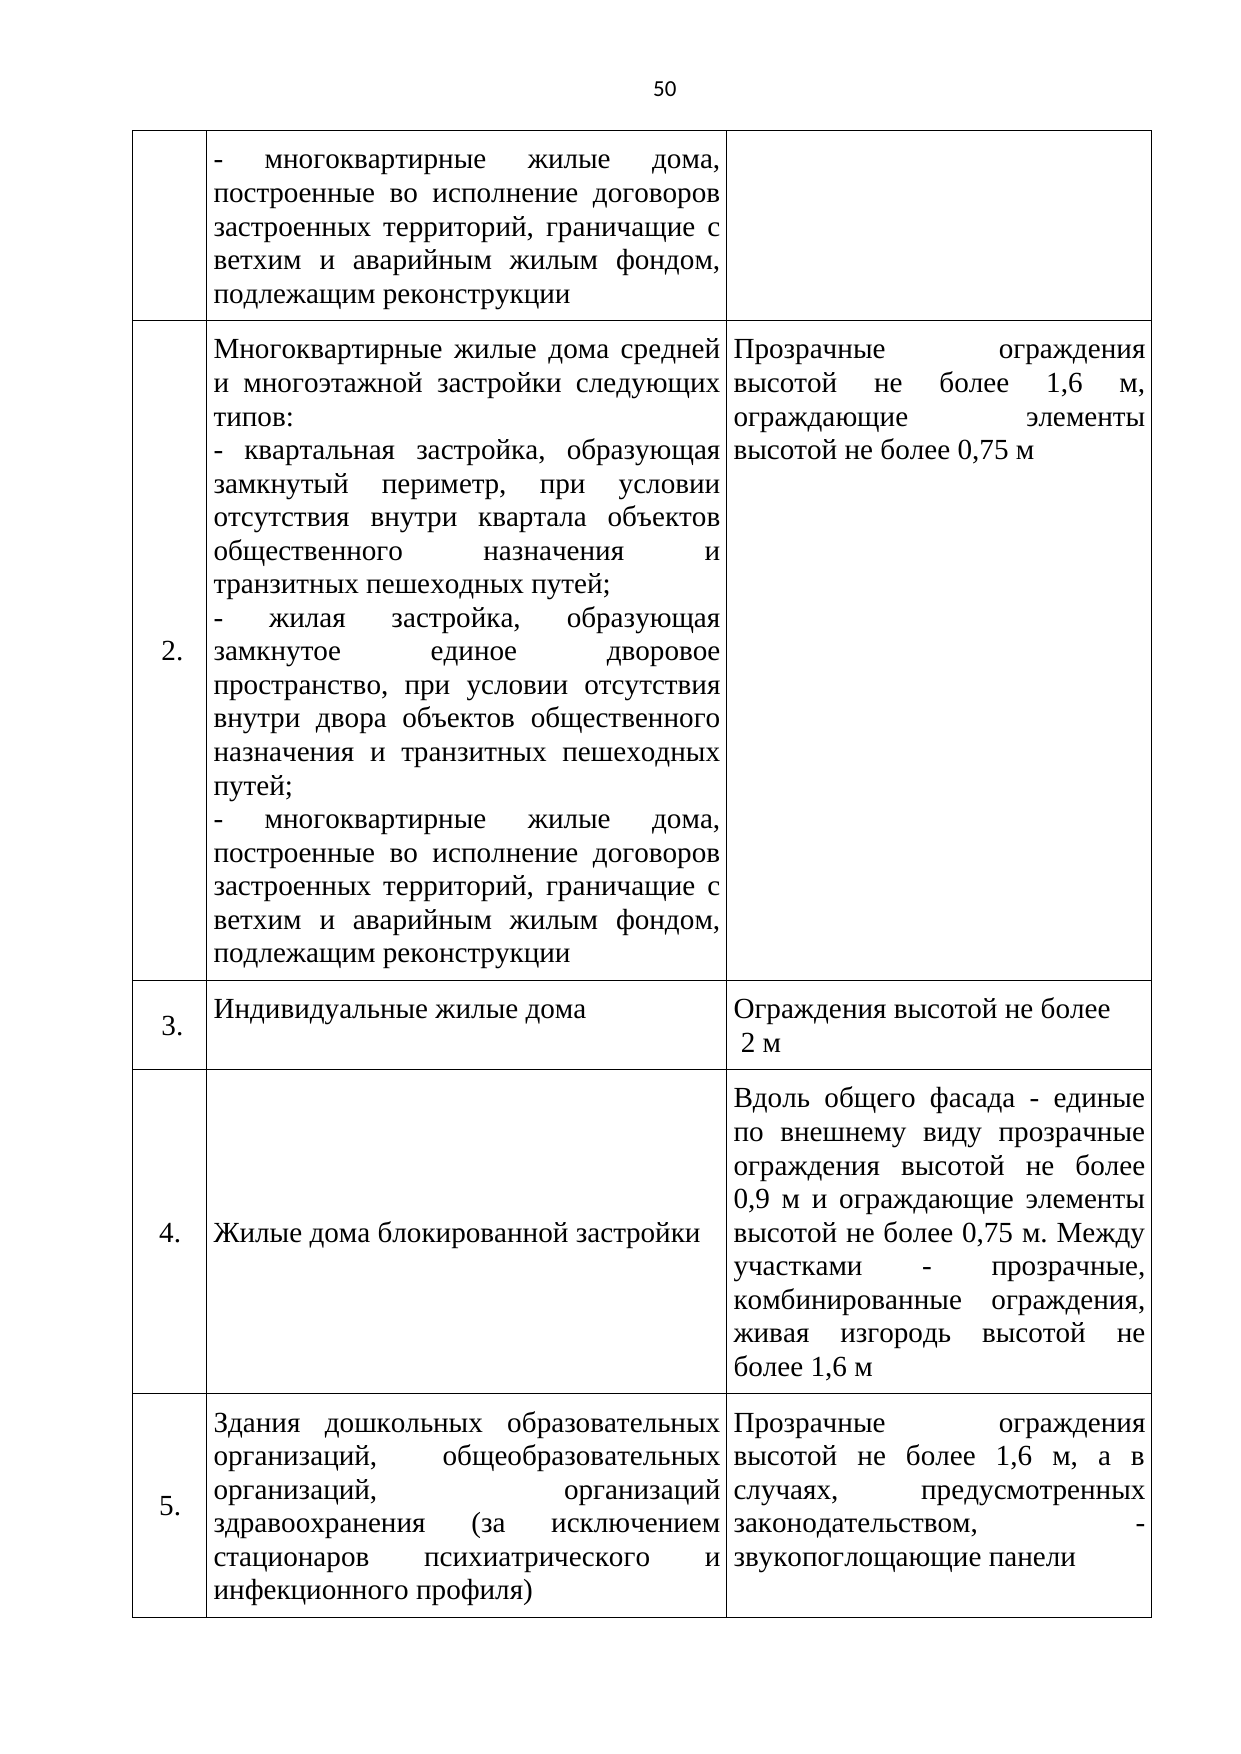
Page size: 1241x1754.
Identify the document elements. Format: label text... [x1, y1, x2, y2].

table_cell 1. [133, 131, 206, 320]
table_cell Здания дошкольных образовательных организаций, общеобразовательных организаций, организаций здравоохранения (за исключением стационаров психиатрического и инфекционного профиля) [207, 1394, 726, 1617]
table_cell 2. [133, 321, 206, 979]
table_cell Прозрачные ограждения высотой не более 1,6 м, ограждающие элементы высотой не более 0,75 м [727, 321, 1151, 979]
table_cell Прозрачные ограждения высотой не более 1,6 м, а в случаях, предусмотренных законодательством, - звукопоглощающие панели [727, 1394, 1151, 1617]
table_cell Вдоль общего фасада - единые по внешнему виду прозрачные ограждения высотой не более 0,9 м и ограждающие элементы высотой не более 0,75 м. Между участками - прозрачные, комбинированные ограждения, живая изгородь высотой не более 1,6 м [727, 1070, 1151, 1393]
table_cell 3. [133, 981, 206, 1069]
table_cell Жилые дома блокированной застройки [207, 1070, 726, 1393]
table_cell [207, 131, 726, 320]
table_cell 5. [133, 1394, 206, 1617]
table_cell Индивидуальные жилые дома [207, 981, 726, 1069]
table_cell 4. [133, 1070, 206, 1393]
table_cell Ограждения высотой не более 2 м [727, 981, 1151, 1069]
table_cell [727, 131, 1151, 320]
table_cell Многоквартирные жилые дома средней и многоэтажной застройки следующих типов: - квартальная застройка, образующая замкнутый периметр, при условии отсутствия внутри квартала объектов общественного назначения и транзитных пешеходных путей; - жилая застройка, образующая замкнутое единое дворовое пространство, при условии отсутствия внутри двора объектов общественного назначения и транзитных пешеходных путей; - многоквартирные жилые дома, построенные во исполнение договоров застроенных территорий, граничащие с ветхим и аварийным жилым фондом, подлежащим реконструкции [207, 321, 726, 979]
